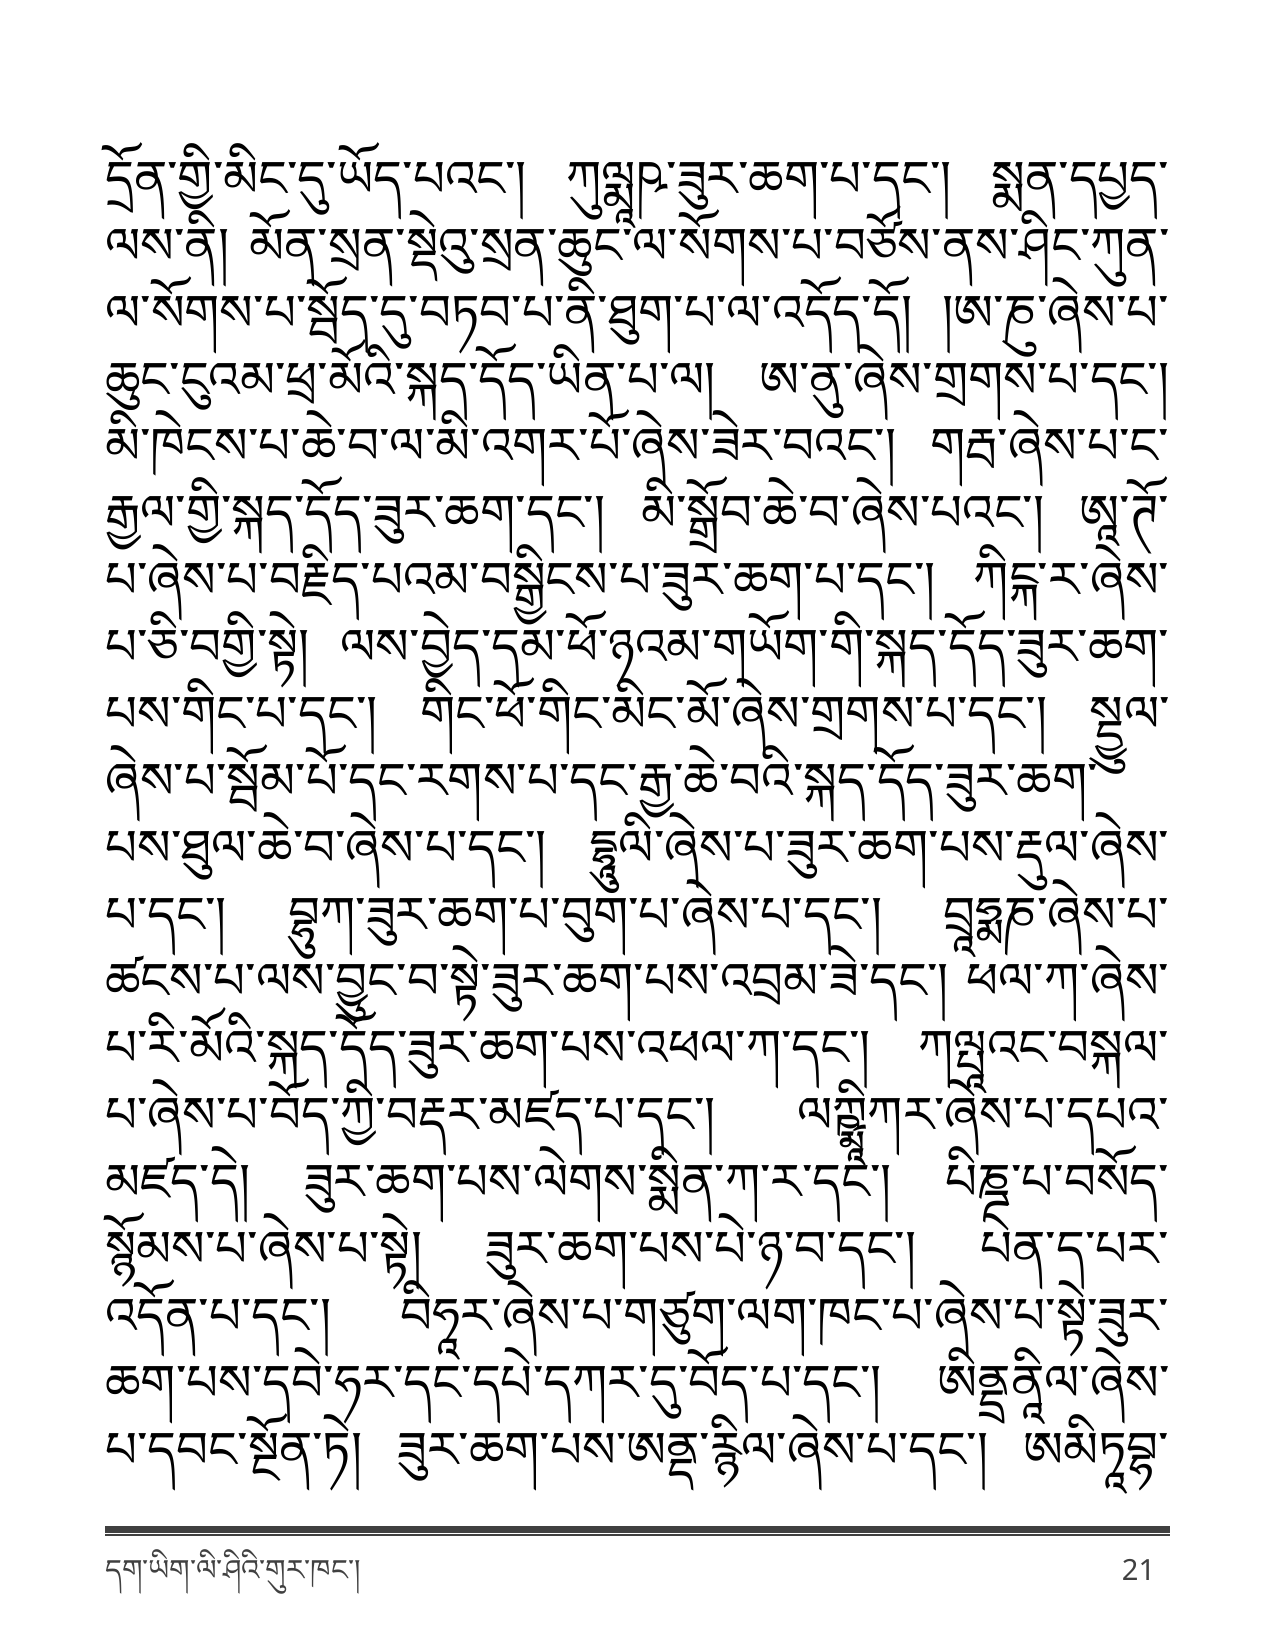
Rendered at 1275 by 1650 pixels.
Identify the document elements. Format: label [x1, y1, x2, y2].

text [105, 150, 1170, 1479]
